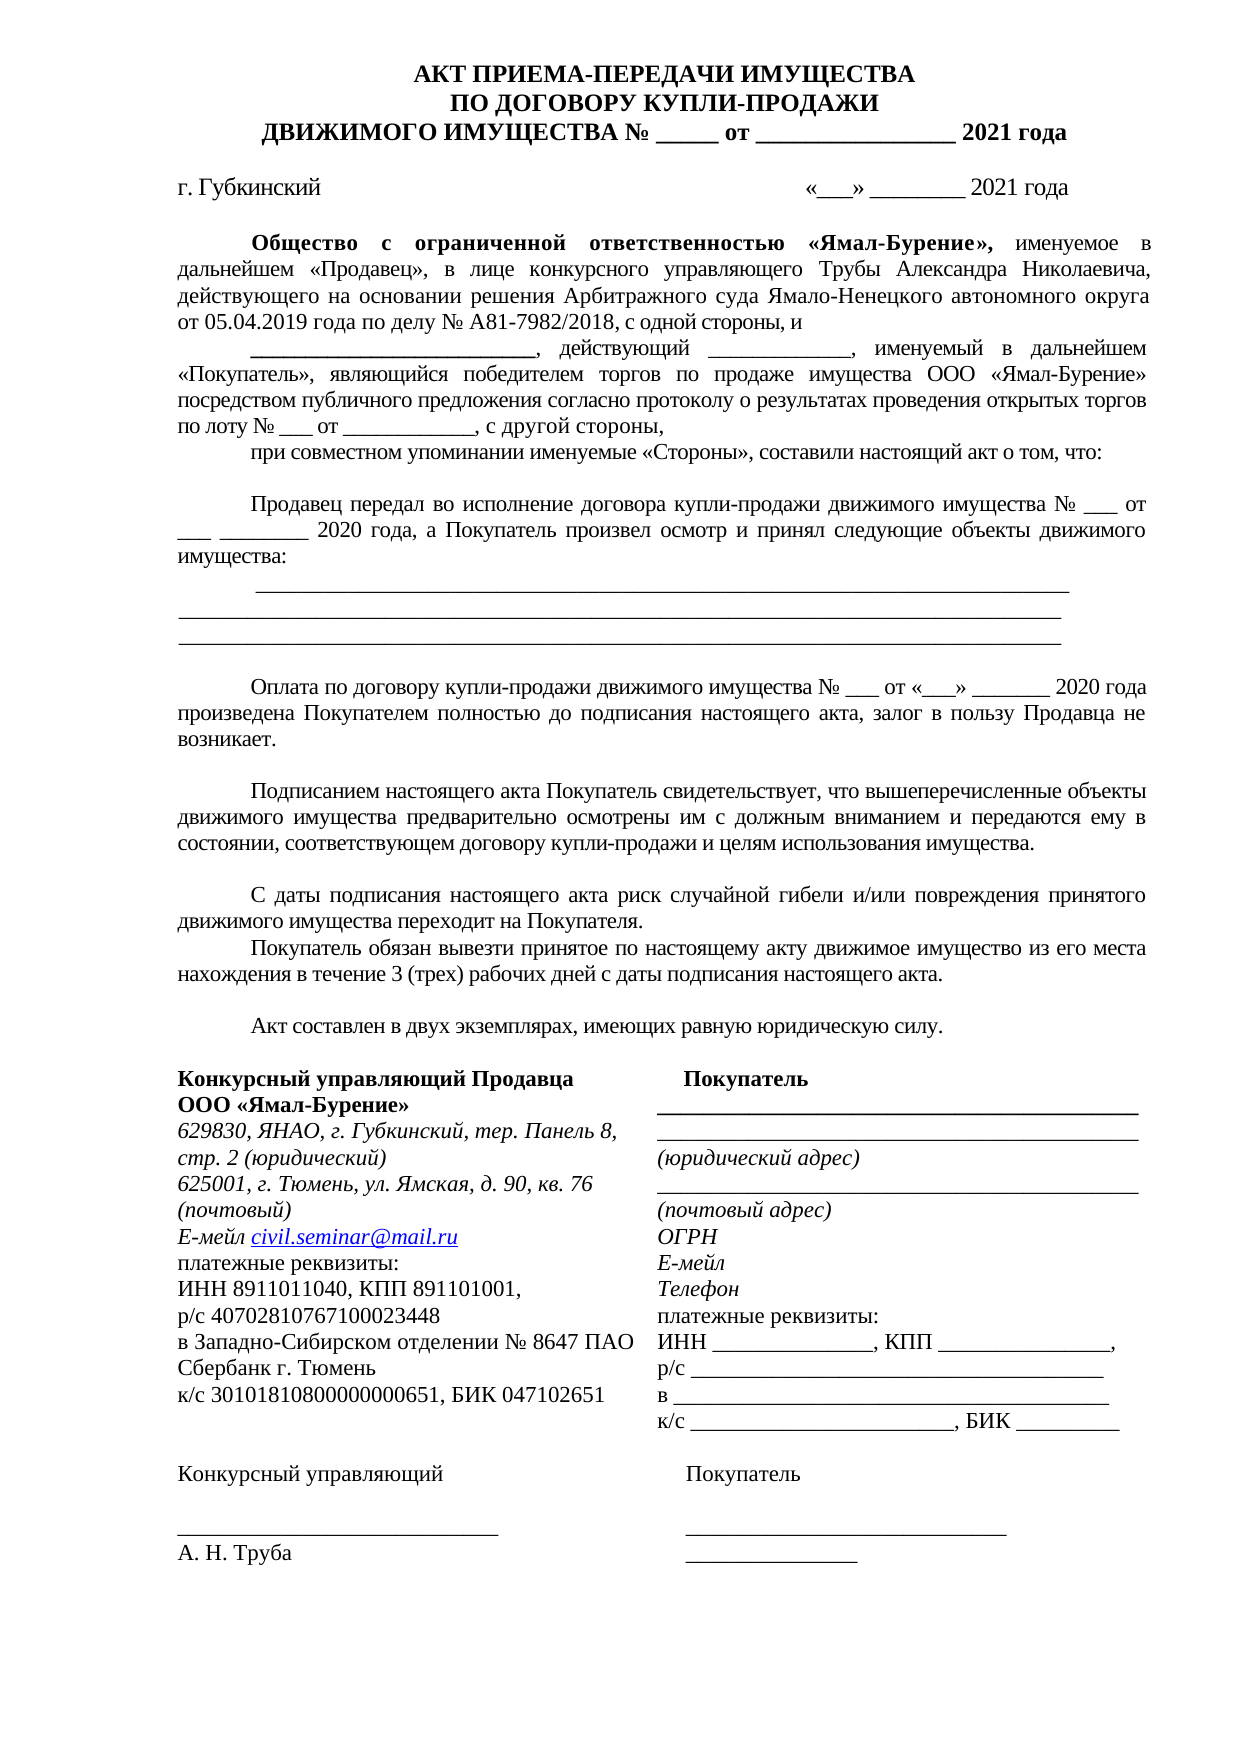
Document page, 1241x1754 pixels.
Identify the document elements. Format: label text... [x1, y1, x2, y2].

text Общество с ограниченной ответственностью «Ямал-Бурение», именуемое в дальнейшем «Продавец», в лице конкурсного управляющего Трубы Александра Николаевича, действующего на основании решения Арбитражного суда Ямало-Ненецкого автономного округа от 05.04.2019 года по делу № А81-7982/2018, с одной стороны, и [177, 229, 1152, 334]
text Подписанием настоящего акта Покупатель свидетельствует, что вышеперечисленные объекты движимого имущества предварительно осмотрены им с должным вниманием и передаются ему в состоянии, соответствующем договору купли-продажи и целям использования имущества. [177, 778, 1147, 856]
table_header Конкурсный управляющий Продавца ООО «Ямал-Бурение» 629830, ЯНАО, г. Губкинский, тер. Панель 8, стр. 2 (юридический) 625001, г. Тюмень, ул. Ямская, д. 90, кв. 76 (почтовый) Е-мейл civil.seminar@mail.ru платежные реквизиты: ИНН 8911011040, КПП 891101001, р/с 40702810767100023448 в Западно-Сибирском отделении № 8647 ПАО Сбербанк г. Тюмень к/с 30101810800000000651, БИК 047102651 [166, 1038, 646, 1433]
text Оплата по договору купли-продажи движимого имущества № ___ от «___» _______ 2020 года произведена Покупателем полностью до подписания настоящего акта, залог в пользу Продавца не возникает. [177, 674, 1147, 752]
table_header Покупатель __________________________________________ __________________________________________ (юридический адрес) __________________________________________ (почтовый адрес) ОГРН Е-мейл Телефон платежные реквизиты: ИНН ______________, КПП _______________, р/с ____________________________________ в ______________________________________ к/с _______________________, БИК _________ [646, 1038, 1171, 1433]
table_cell Покупатель ____________________________ _______________ [646, 1434, 1171, 1592]
text АКТ ПРИЕМА-ПЕРЕДАЧИ ИМУЩЕСТВА [177, 59, 1152, 88]
text Акт составлен в двух экземплярах, имеющих равную юридическую силу. [177, 1012, 1147, 1038]
text __________________________, действующий _____________, именуемый в дальнейшем «Покупатель», являющийся победителем торгов по продаже имущества ООО «Ямал-Бурение» посредством публичного предложения согласно протоколу о результатах проведения открытых торгов по лоту № ___ от ____________, с другой стороны, [177, 334, 1147, 439]
text ДВИЖИМОГО ИМУЩЕСТВА № _____ от ________________ 2021 года [177, 117, 1152, 145]
table_cell Конкурсный управляющий ____________________________ А. Н. Труба [166, 1434, 646, 1592]
text при совместном упоминании именуемые «Стороны», составили настоящий акт о том, что: [177, 439, 1147, 465]
text Продавец передал во исполнение договора купли-продажи движимого имущества № ___ от ___ ________ 2020 года, а Покупатель произвел осмотр и принял следующие объекты движимого имущества: [177, 491, 1147, 569]
text С даты подписания настоящего акта риск случайной гибели и/или повреждения принятого движимого имущества переходит на Покупателя. [177, 882, 1147, 934]
text ПО ДОГОВОРУ КУПЛИ-ПРОДАЖИ [177, 88, 1152, 117]
text _______________________________________________________________________ _____________________________________________________________________________ _____________________________________________________________________________ [179, 569, 1152, 648]
text Покупатель обязан вывезти принятое по настоящему акту движимое имущество из его места нахождения в течение 3 (трех) рабочих дней с даты подписания настоящего акта. [177, 934, 1147, 986]
text г. Губкинский «___» ________ 2021 года [177, 172, 1152, 200]
